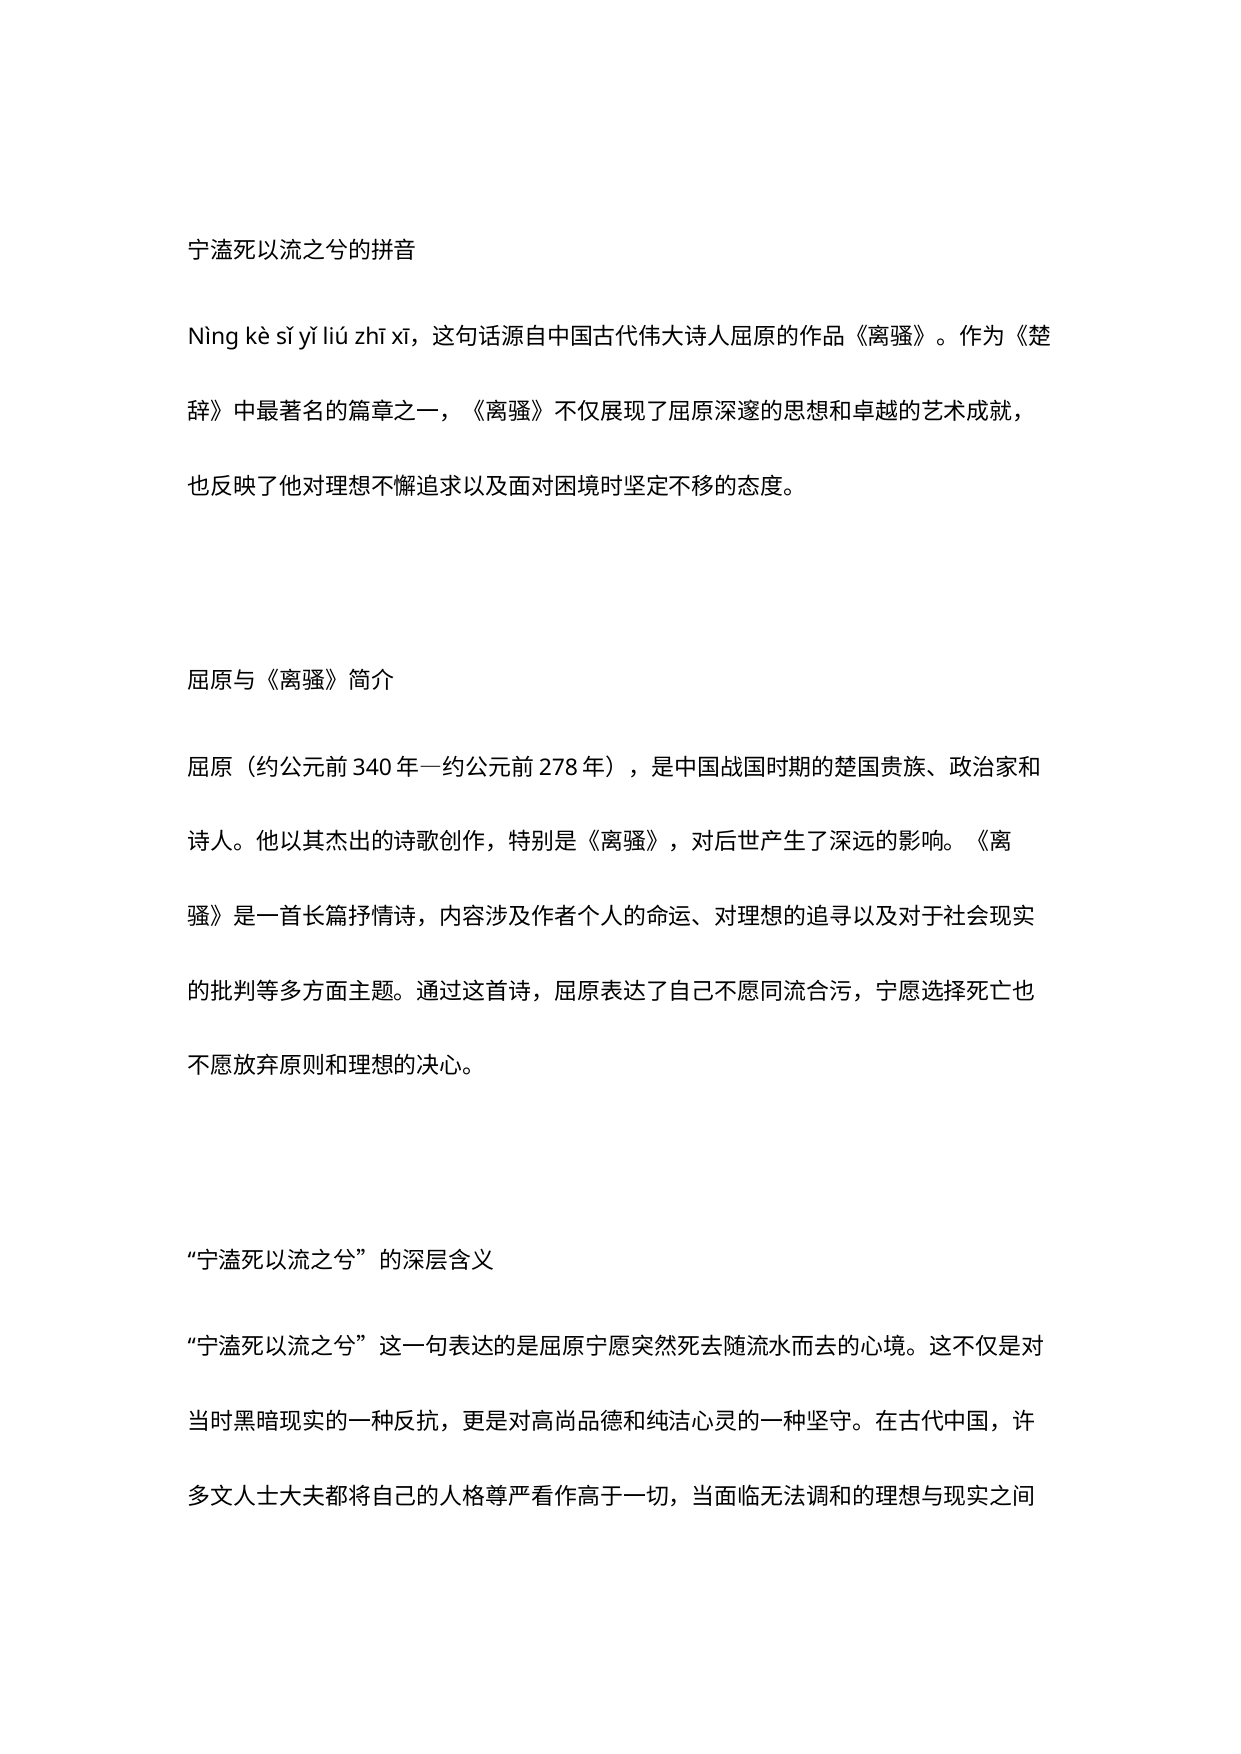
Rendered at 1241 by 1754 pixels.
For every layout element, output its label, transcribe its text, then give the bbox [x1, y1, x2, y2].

text 屈原（约公元前340年—约公元前278年），是中国战国时期的楚国贵族、政治家和诗人。他以其杰出的诗歌创作，特别是《离骚》，对后世产生了深远的影响。《离骚》是一首长篇抒情诗，内容涉及作者个人的命运、对理想的追寻以及对于社会现实的批判等多方面主题。通过这首诗，屈原表达了自己不愿同流合污，宁愿选择死亡也不愿放弃原则和理想的决心。 [187, 733, 1053, 1096]
text 宁溘死以流之兮的拼音 [187, 216, 1053, 281]
text “宁溘死以流之兮”的深层含义 [187, 1226, 1053, 1291]
text Nìng kè sǐ yǐ liú zhī xī，这句话源自中国古代伟大诗人屈原的作品《离骚》。作为《楚辞》中最著名的篇章之一，《离骚》不仅展现了屈原深邃的思想和卓越的艺术成就，也反映了他对理想不懈追求以及面对困境时坚定不移的态度。 [187, 302, 1053, 517]
text 屈原与《离骚》简介 [187, 646, 1053, 711]
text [187, 1312, 1053, 1527]
